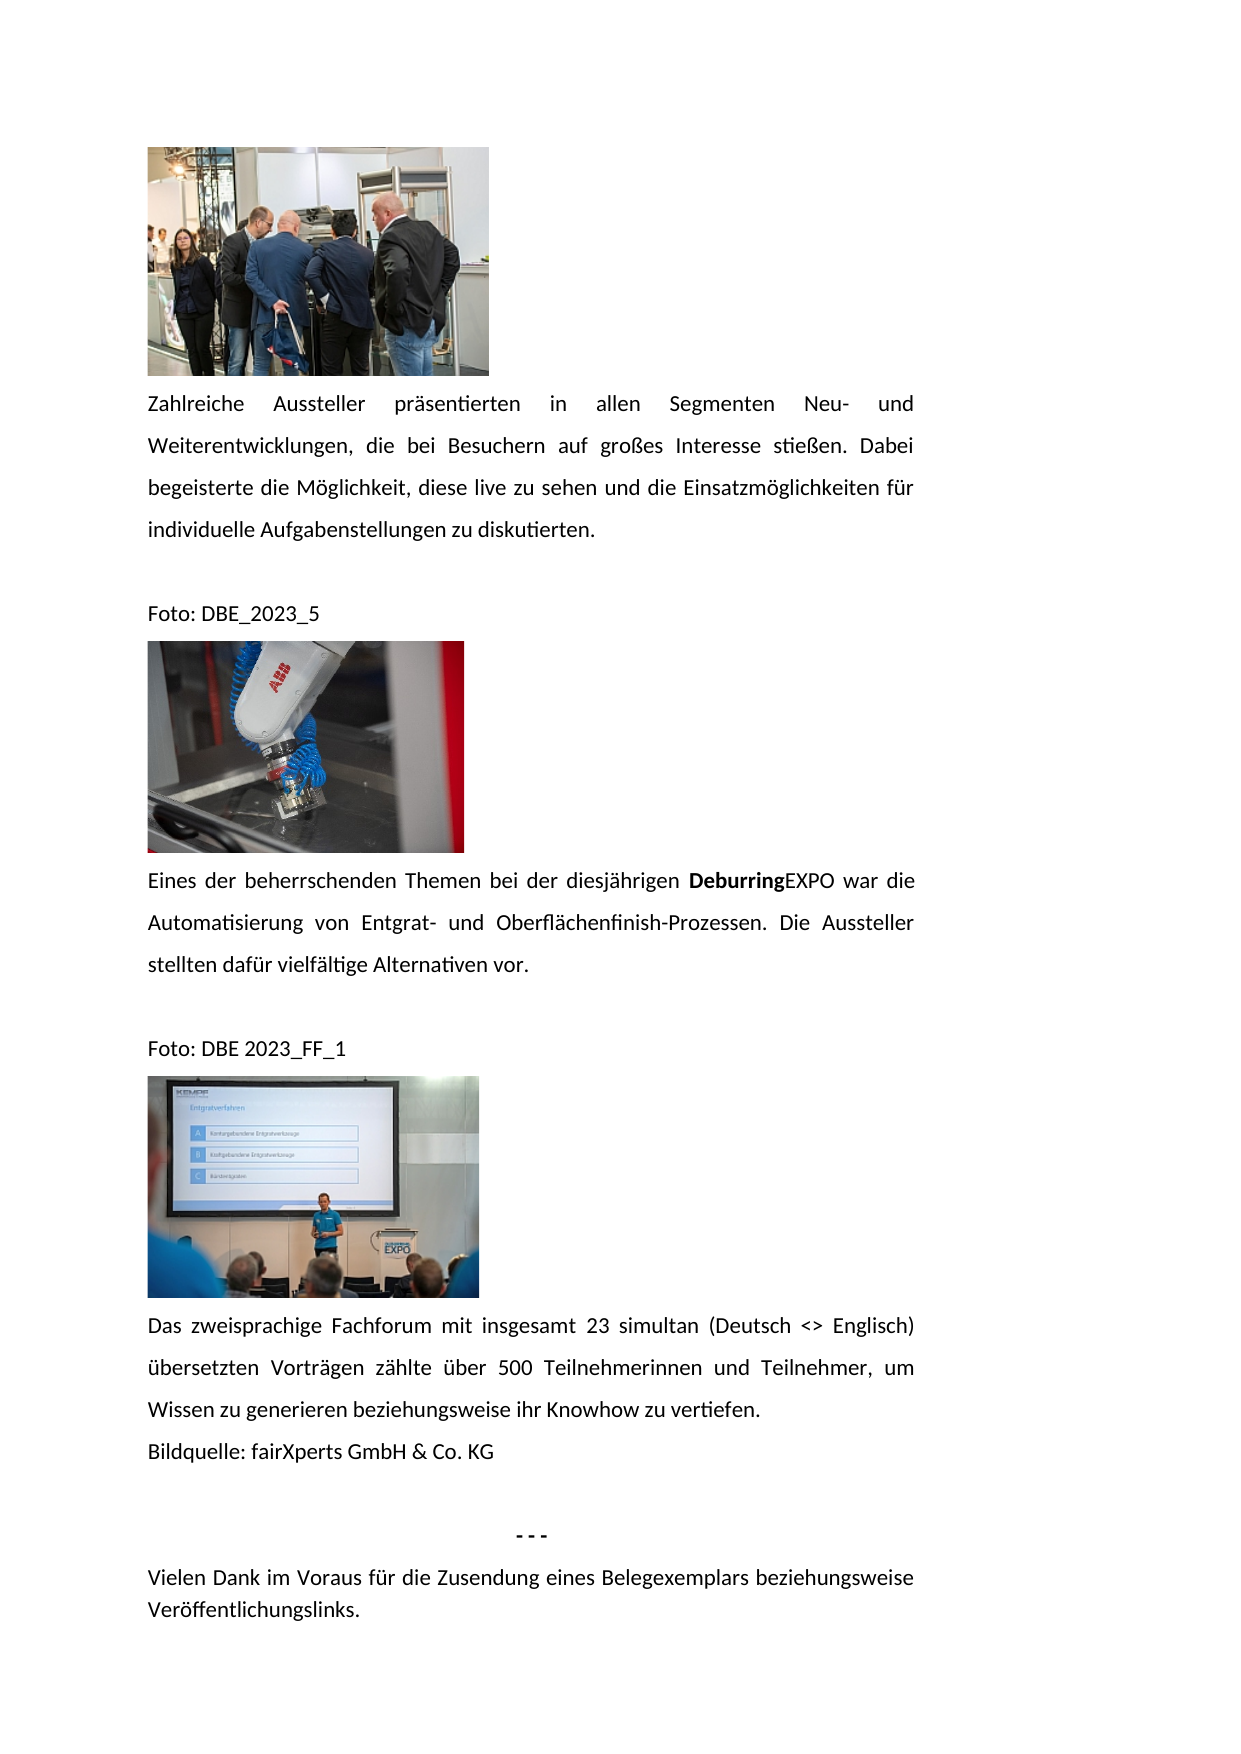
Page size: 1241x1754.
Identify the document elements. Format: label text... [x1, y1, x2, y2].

picture [147, 147, 489, 376]
text - - - [148, 1521, 915, 1549]
text Eines der beherrschenden Themen bei der diesjährigen DeburringEXPO war die Automatisierung von Entgrat- und Oberflächenfinish-Prozessen. Die Aussteller stellten dafür vielfältige Alternativen vor. [148, 866, 915, 978]
text Vielen Dank im Voraus für die Zusendung eines Belegexemplars beziehungsweise Veröffentlichungslinks. [148, 1563, 915, 1624]
text Foto: DBE 2023_FF_1 [148, 1034, 915, 1062]
text Foto: DBE_2023_5 [148, 599, 915, 627]
picture [147, 1076, 480, 1298]
picture [147, 641, 465, 853]
text Das zweisprachige Fachforum mit insgesamt 23 simultan (Deutsch <> Englisch) übersetzten Vorträgen zählte über 500 Teilnehmerinnen und Teilnehmer, um Wissen zu generieren beziehungsweise ihr Knowhow zu vertiefen. [148, 1312, 915, 1423]
text Bildquelle: fairXperts GmbH & Co. KG [148, 1437, 915, 1466]
text Zahlreiche Aussteller präsentierten in allen Segmenten Neu- und Weiterentwicklungen, die bei Besuchern auf großes Interesse stießen. Dabei begeisterte die Möglichkeit, diese live zu sehen und die Einsatzmöglichkeiten für individuelle Aufgabenstellungen zu diskutierten. [148, 389, 915, 543]
